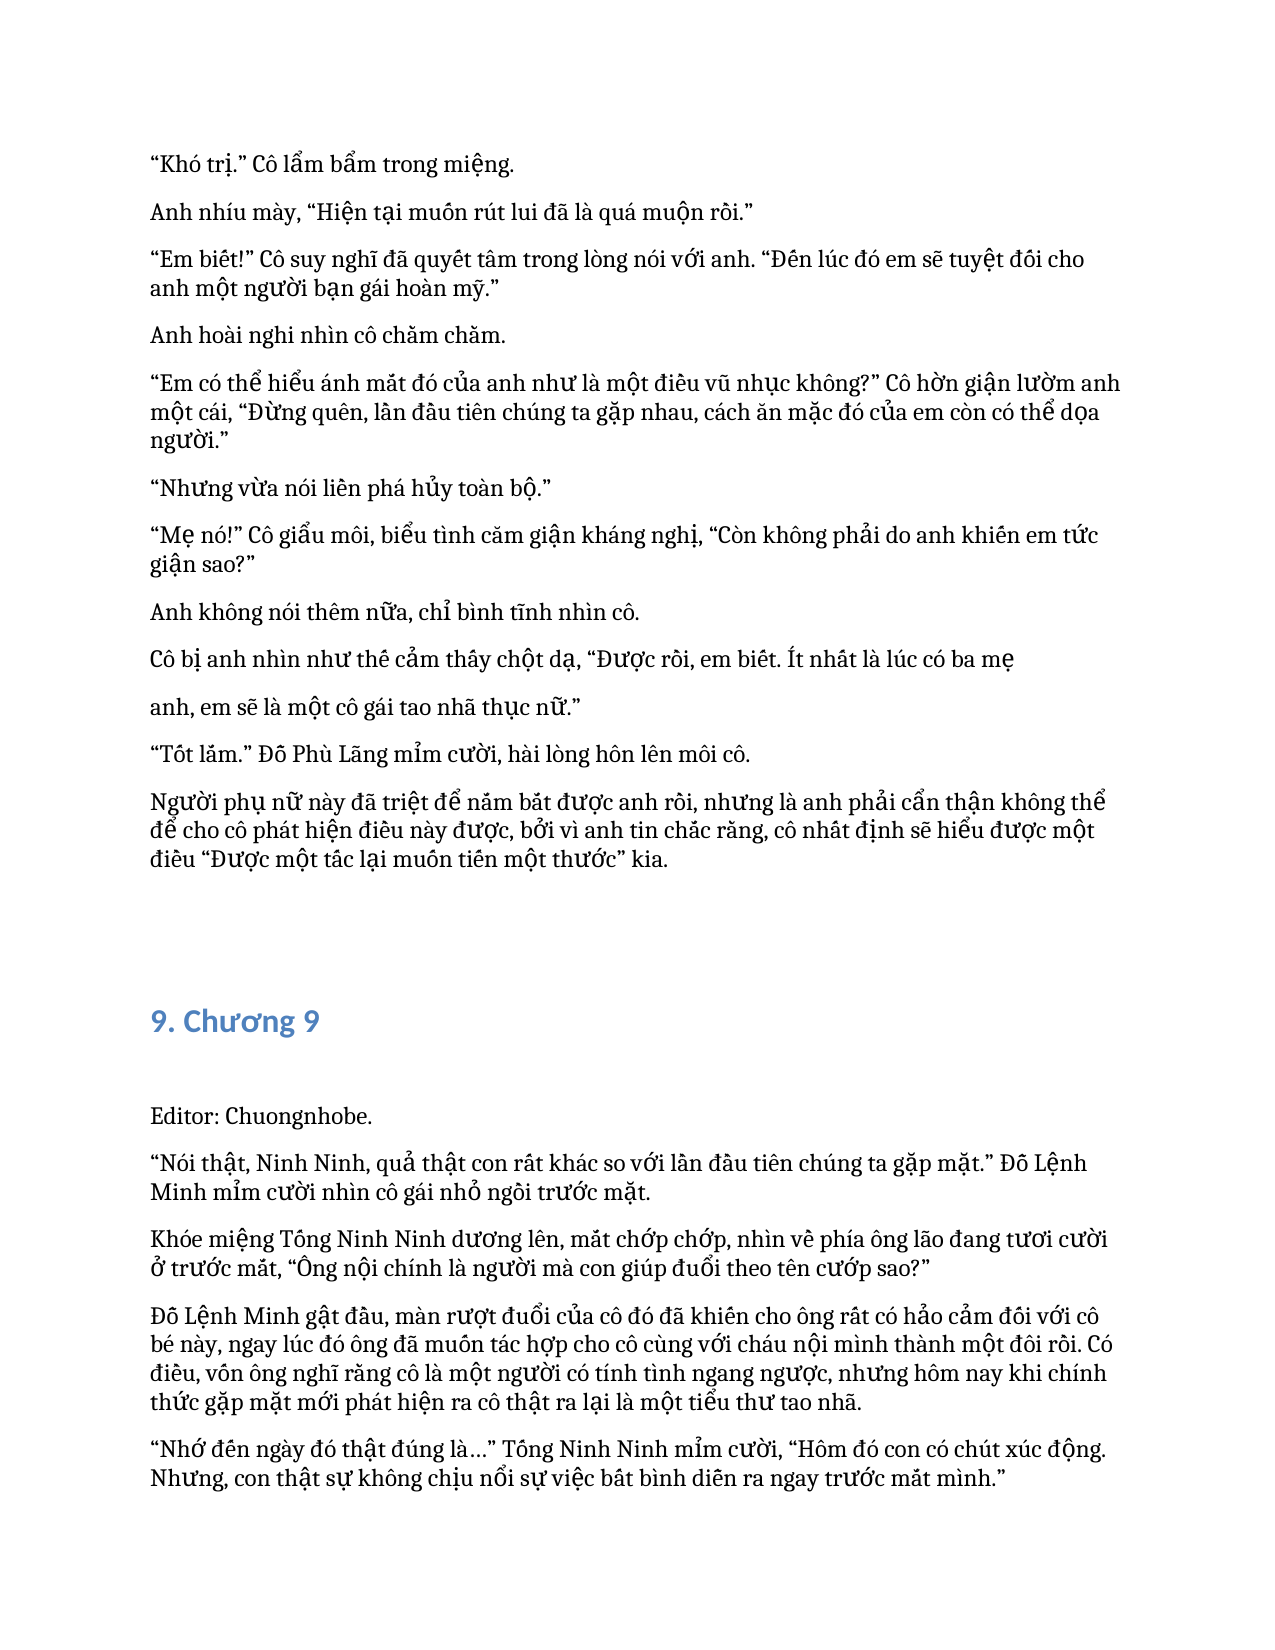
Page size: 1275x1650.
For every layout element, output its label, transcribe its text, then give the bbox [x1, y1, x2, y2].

text Người phụ nữ này đã triệt để nắm bắt được anh rồi, nhưng là anh phải cẩn thận không thể để cho cô phát hiện điều này được, bởi vì anh tin chắc rằng, cô nhất định sẽ hiểu được một điều “Được một tấc lại muốn tiến một thước” kia. [150, 787, 1125, 874]
text “Em có thể hiểu ánh mắt đó của anh như là một điều vũ nhục không?” Cô hờn giận lườm anh một cái, “Đừng quên, lần đầu tiên chúng ta gặp nhau, cách ăn mặc đó của em còn có thể dọa người.” [150, 369, 1125, 455]
text Anh hoài nghi nhìn cô chằm chằm. [150, 321, 1125, 350]
text “Mẹ nó!” Cô giẩu môi, biểu tình căm giận kháng nghị, “Còn không phải do anh khiến em tức giận sao?” [150, 521, 1125, 579]
text “Em biết!” Cô suy nghĩ đã quyết tâm trong lòng nói với anh. “Đến lúc đó em sẽ tuyệt đối cho anh một người bạn gái hoàn mỹ.” [150, 245, 1125, 302]
text Editor: Chuongnhobe. [150, 1044, 1125, 1130]
text “Nhớ đến ngày đó thật đúng là…” Tống Ninh Ninh mỉm cười, “Hôm đó con có chút xúc động. Nhưng, con thật sự không chịu nổi sự việc bất bình diễn ra ngay trước mắt mình.” [150, 1435, 1125, 1493]
text Anh nhíu mày, “Hiện tại muốn rút lui đã là quá muộn rồi.” [150, 197, 1125, 226]
text “Khó trị.” Cô lẩm bẩm trong miệng. [150, 150, 1125, 179]
text Cô bị anh nhìn như thế cảm thấy chột dạ, “Được rồi, em biết. Ít nhất là lúc có ba mẹ [150, 645, 1125, 674]
text anh, em sẽ là một cô gái tao nhã thục nữ.” [150, 692, 1125, 721]
text “Tốt lắm.” Đỗ Phù Lãng mỉm cười, hài lòng hôn lên môi cô. [150, 740, 1125, 769]
text Đỗ Lệnh Minh gật đầu, màn rượt đuổi của cô đó đã khiến cho ông rất có hảo cảm đối với cô bé này, ngay lúc đó ông đã muốn tác hợp cho cô cùng với cháu nội mình thành một đôi rồi. Có điều, vốn ông nghĩ rằng cô là một người có tính tình ngang ngược, nhưng hôm nay khi chính thức gặp mặt mới phát hiện ra cô thật ra lại là một tiểu thư tao nhã. [150, 1302, 1125, 1417]
text “Nói thật, Ninh Ninh, quả thật con rất khác so với lần đầu tiên chúng ta gặp mặt.” Đỗ Lệnh Minh mỉm cười nhìn cô gái nhỏ ngồi trước mặt. [150, 1149, 1125, 1207]
text Khóe miệng Tống Ninh Ninh dương lên, mắt chớp chớp, nhìn về phía ông lão đang tươi cười ở trước mắt, “Ông nội chính là người mà con giúp đuổi theo tên cướp sao?” [150, 1225, 1125, 1283]
subtitle 9. Chương 9 [150, 999, 1125, 1040]
text Anh không nói thêm nữa, chỉ bình tĩnh nhìn cô. [150, 597, 1125, 626]
text “Nhưng vừa nói liền phá hủy toàn bộ.” [150, 474, 1125, 502]
